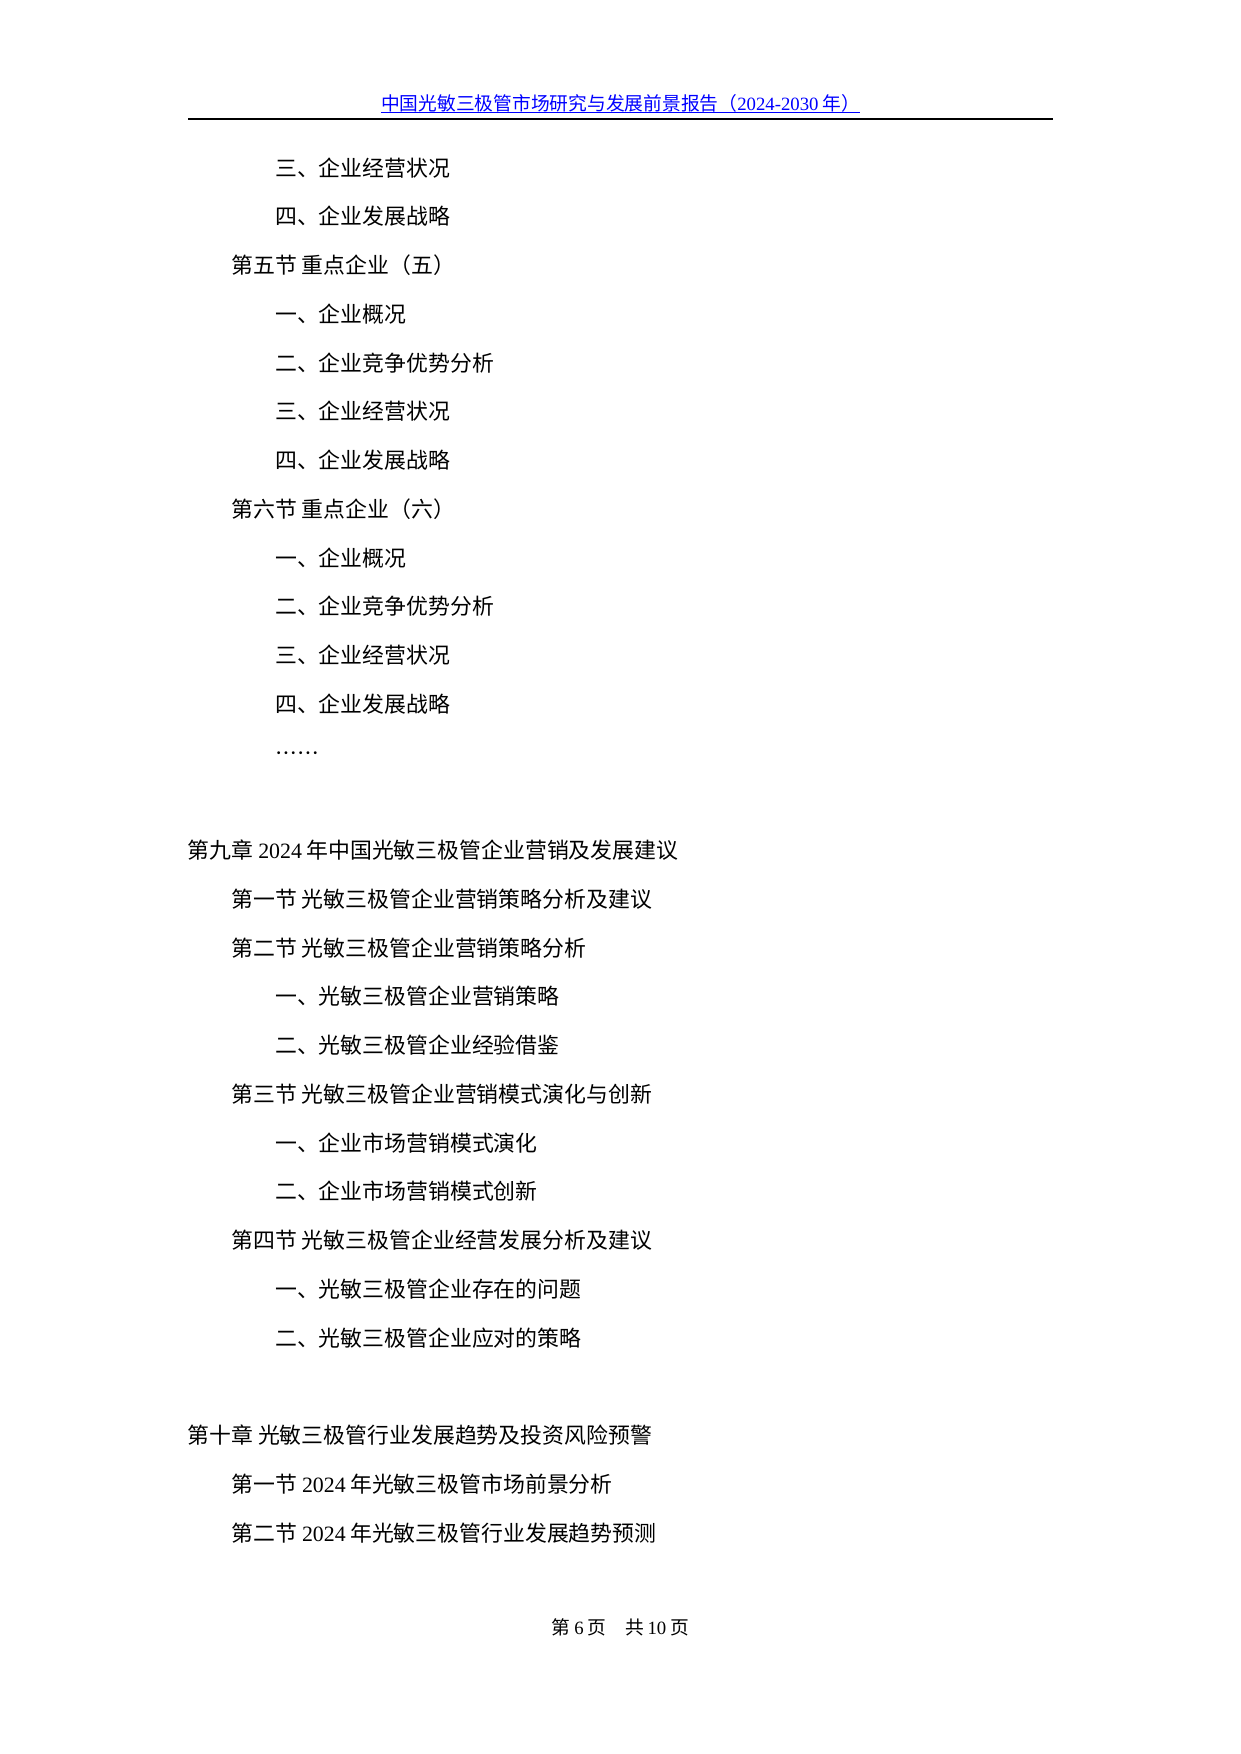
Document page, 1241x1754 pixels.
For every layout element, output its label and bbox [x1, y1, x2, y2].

text [187, 150, 1053, 1548]
